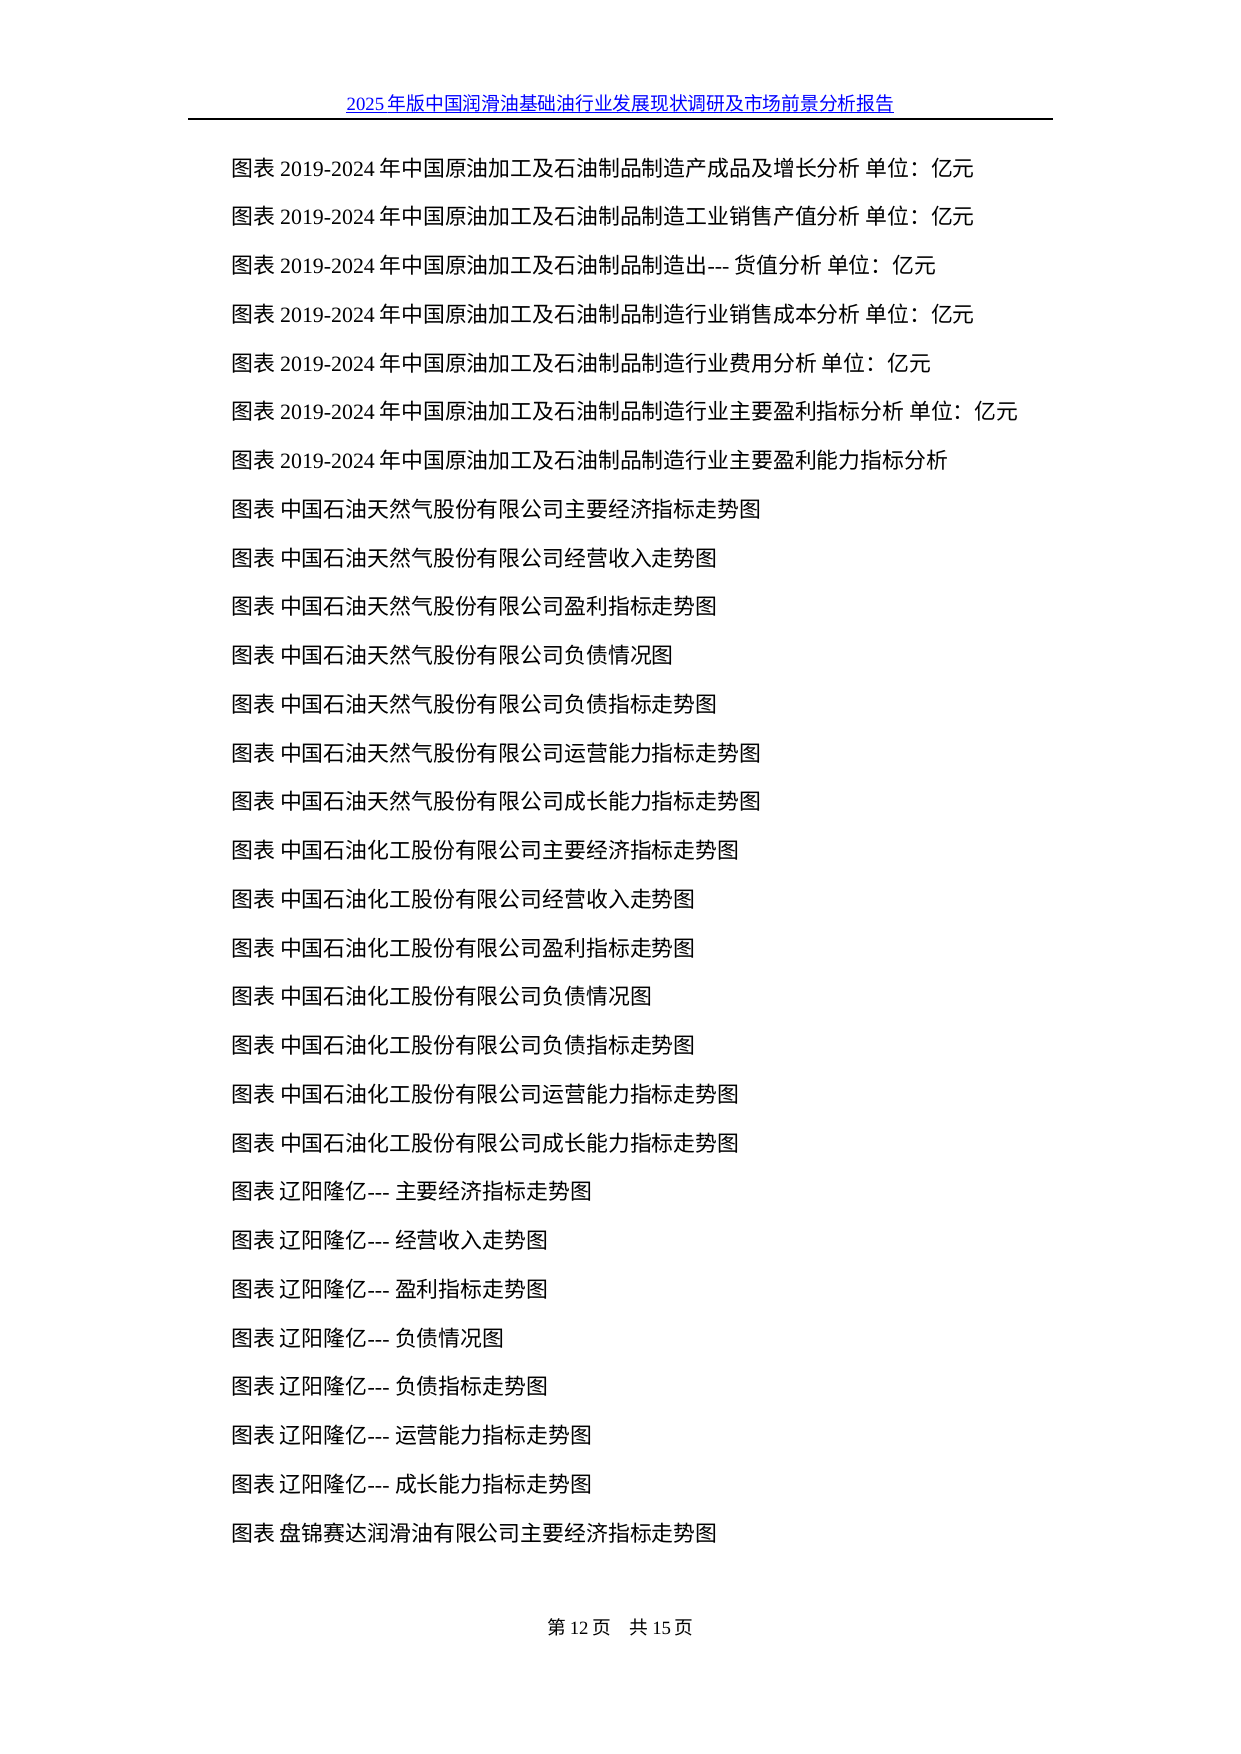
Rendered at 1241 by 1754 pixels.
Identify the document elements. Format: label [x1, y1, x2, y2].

text [187, 150, 1053, 1548]
